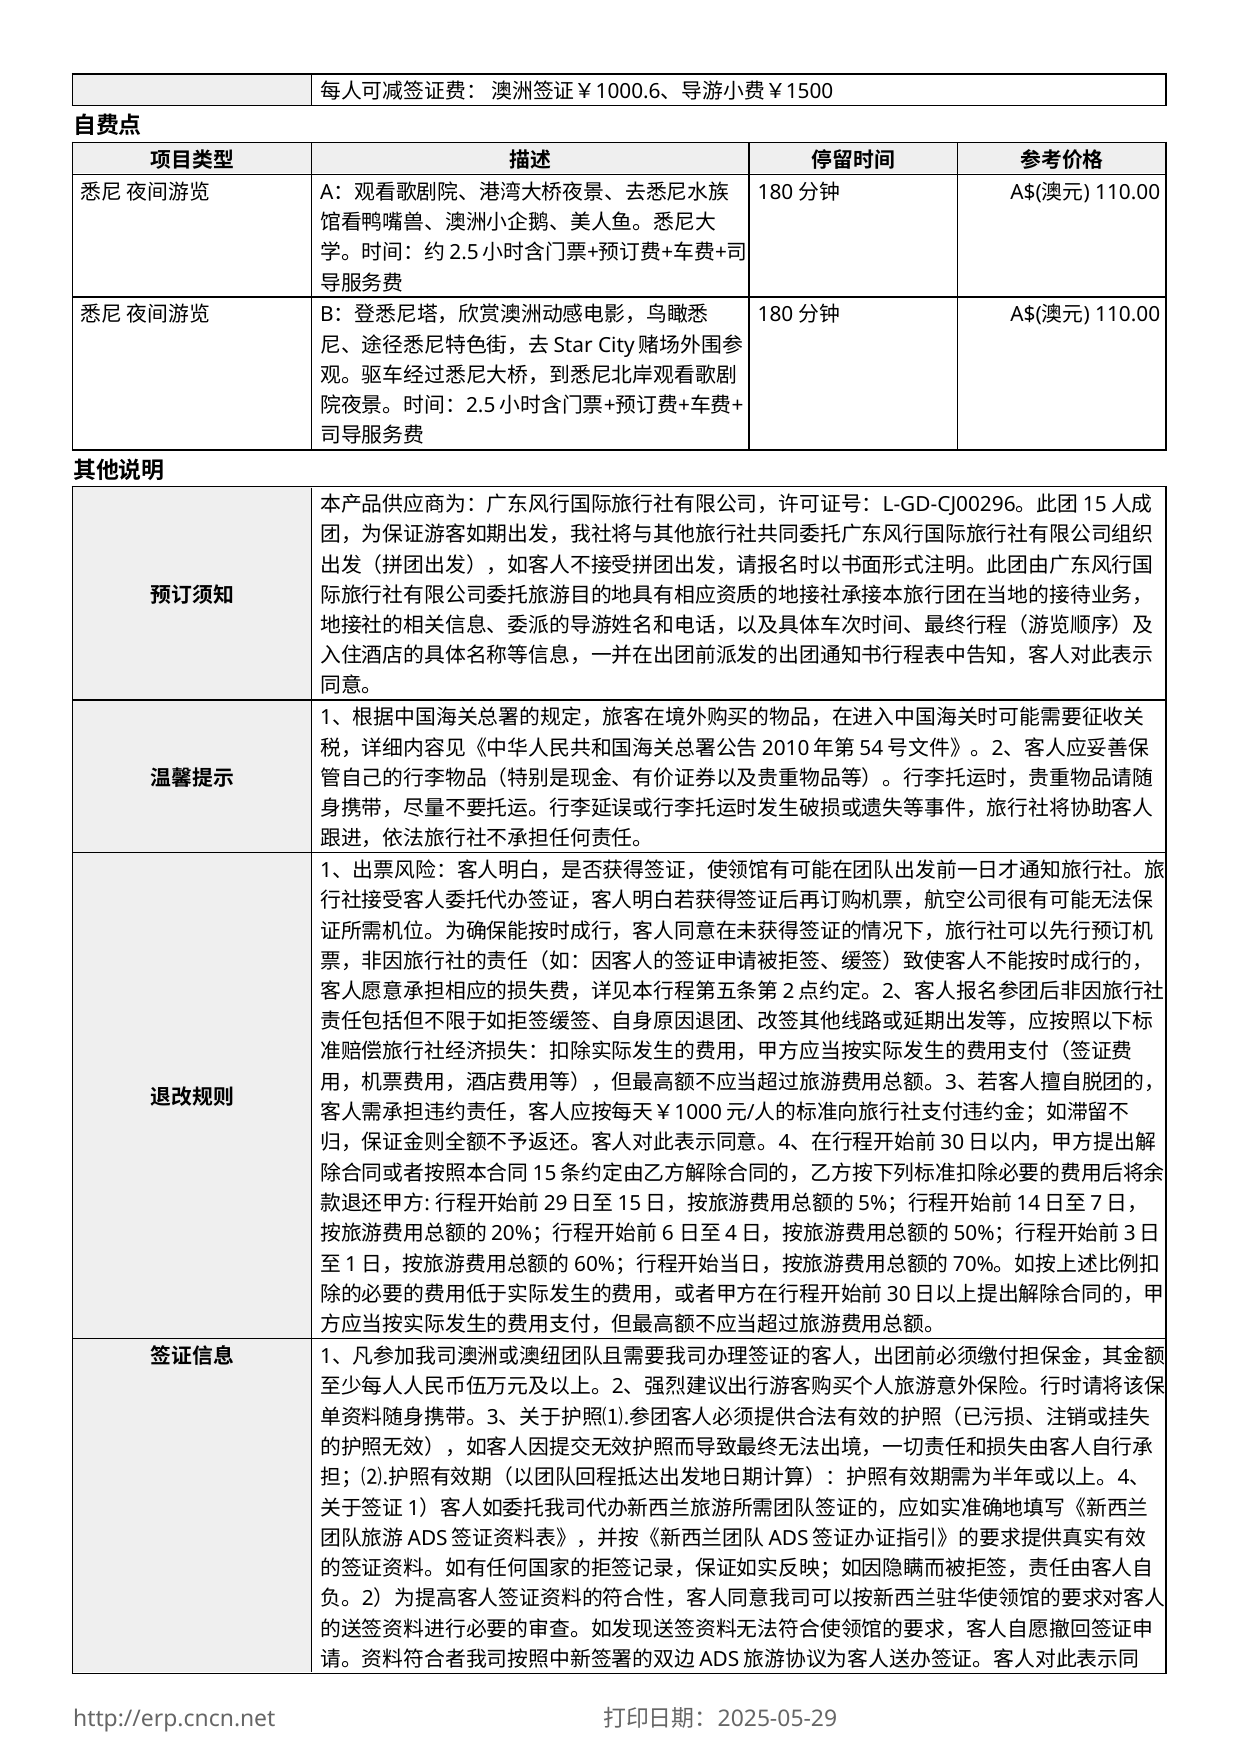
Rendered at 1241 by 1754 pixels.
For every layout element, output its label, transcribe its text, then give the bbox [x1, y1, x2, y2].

table_cell 悉尼 夜间游览 [73, 175, 311, 296]
table_cell 退改规则 [73, 853, 311, 1338]
table_cell B：登悉尼塔，欣赏澳洲动感电影，鸟瞰悉尼、途径悉尼特色街，去Star City赌场外围参观。驱车经过悉尼大桥，到悉尼北岸观看歌剧院夜景。 [312, 298, 748, 449]
table_header 描述 [312, 143, 748, 173]
table_cell 180 分钟 [750, 298, 957, 449]
text 其他说明 [73, 452, 1167, 485]
table_cell 签证信息 [73, 1339, 311, 1672]
table_cell 悉尼 夜间游览 [73, 298, 311, 449]
table_cell A$(澳元) 110.00 [958, 298, 1165, 449]
text 自费点 [73, 107, 1167, 141]
table_cell A：观看歌剧院、港湾大桥夜景、去悉尼水族馆看鸭嘴兽、澳洲小企鹅、美人鱼。悉尼大学。 [312, 175, 748, 296]
table_cell 费用不包含 [73, 75, 311, 105]
table_header 项目类型 [73, 143, 311, 173]
table_cell A$(澳元) 110.00 [958, 175, 1165, 296]
table_header 预订须知 [73, 487, 311, 699]
table_cell 1）个人旅游意外保险费和航空保险费； [312, 75, 1165, 105]
table_cell 1、出票风险：客人明白，是否获得签证，使领馆有可能在团队出发前一日才通知旅行社。旅行社接受客人委托代办签证，客人明白若获得签证后再订购机票，航空公司很有可能无法保证所需机位。为确保能按时成行，客人同意在未获得签证的情况下，旅行社可以先行预订机票，非因旅行社的责任（如：因客人的签证申请被拒签、缓签）致使客人不能按时成行的，客人愿意承担相应的损失费，详见本行程第五条第2点约定。 [312, 853, 1165, 1338]
table_header 本产品供应商为：广东风行国际旅行社有限公司，许可证号：L-GD-CJ00296。此团 15人成团，为保证游客如期出发，我社将与其他旅行社共同委托广东风行国际旅行社有限公司组织出发（拼团出发），如客人不接受拼团出发，请报名时以书面形式注明。此团由广东风行国际旅行社有限公司委托旅游目的地具有相应资质的地接社承接本旅行团在当地的接待业务，地接社的相关信息、委派的导游姓名和电话，以及具体车次时间、最终行程（游览顺序）及入住酒店的具体名称等信息，一并在出团前派发的出团通知书行程表中告知，客人对此表示同意。 [312, 487, 1165, 699]
table_cell 1、根据中国海关总署的规定，旅客在境外购买的物品，在进入中国海关时可能需要征收关税，详细内容见《中华人民共和国海关总署公告2010年第54号文件》。 [312, 701, 1165, 852]
table_cell 温馨提示 [73, 701, 311, 852]
table_cell 180 分钟 [750, 175, 957, 296]
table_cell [312, 1339, 1165, 1672]
table_header 停留时间 [750, 143, 957, 173]
table_header 参考价格 [958, 143, 1165, 173]
